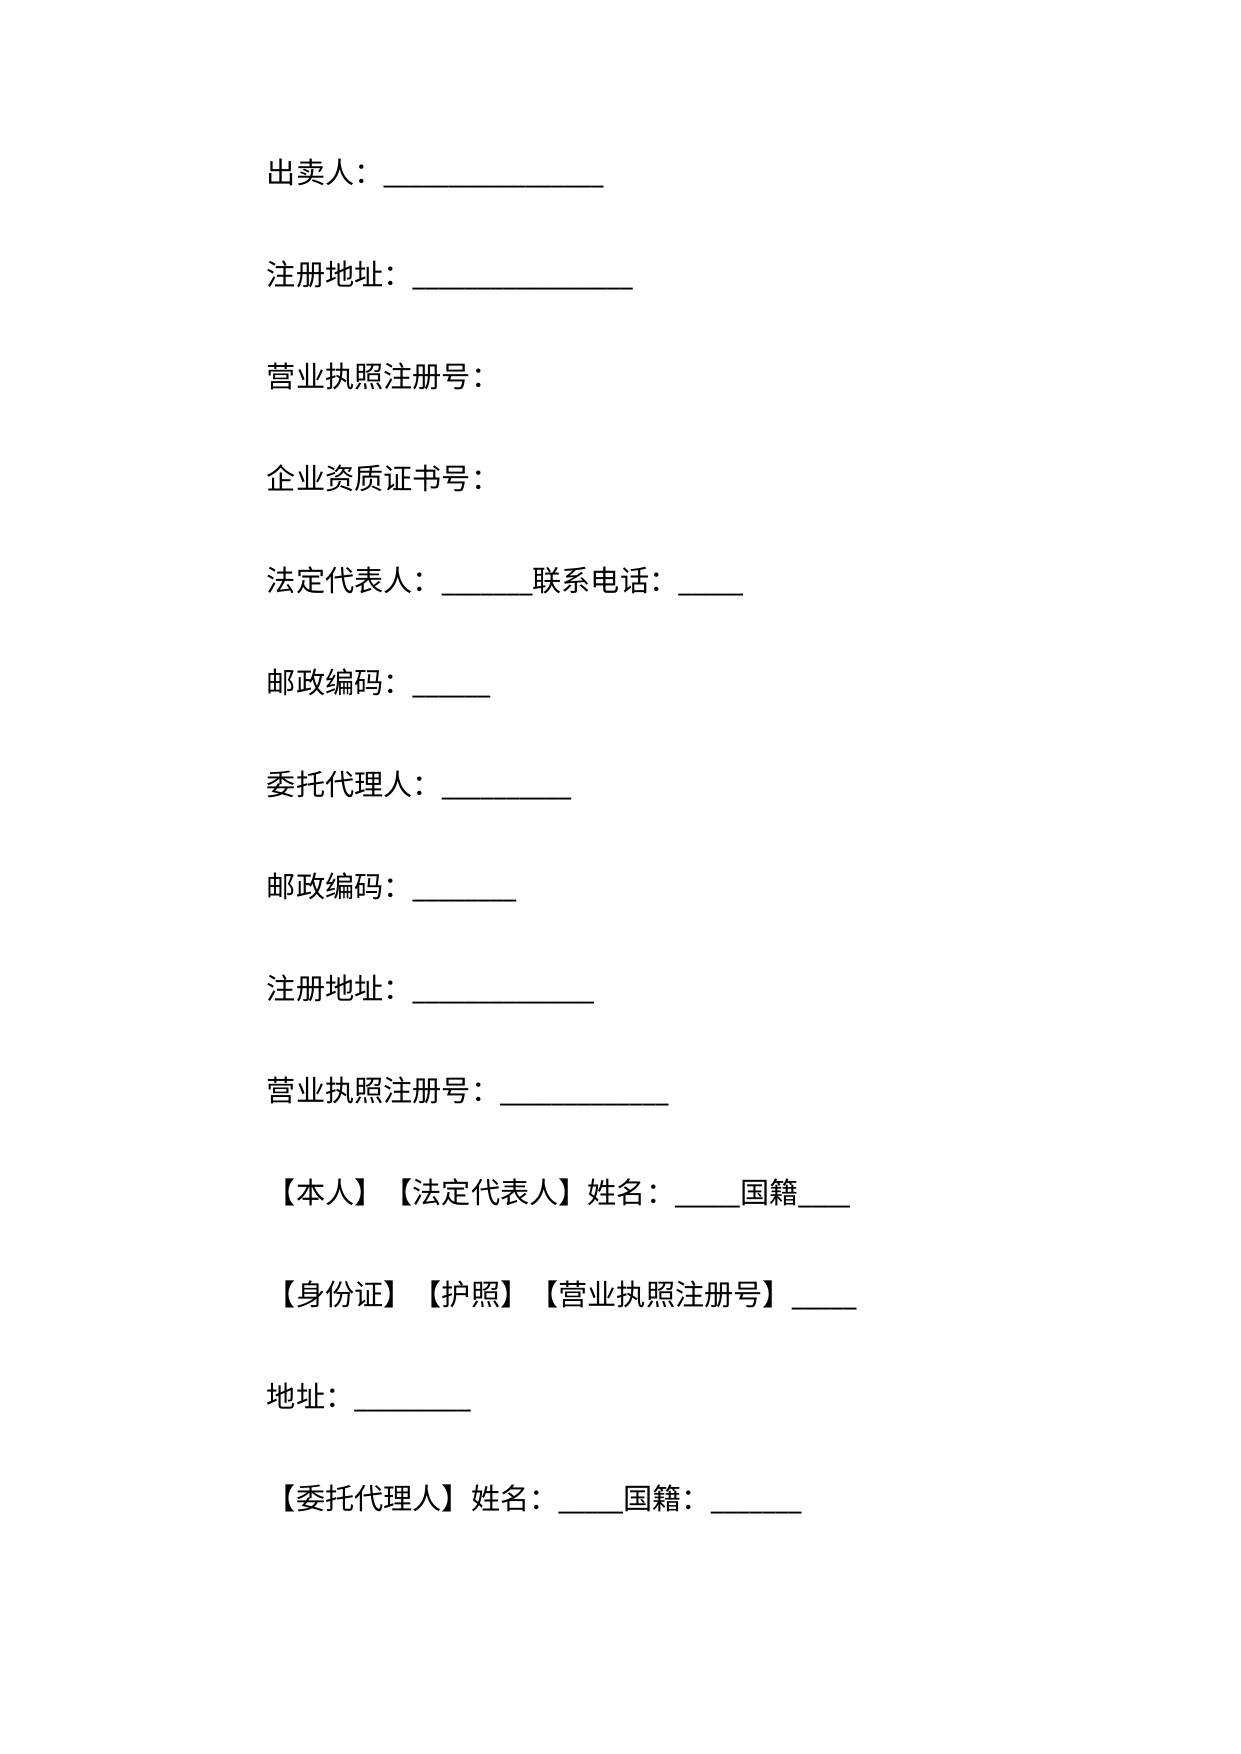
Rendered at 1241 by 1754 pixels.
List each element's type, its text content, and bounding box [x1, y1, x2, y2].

text 【委托代理人】姓名：_____国籍：_______ [150, 1475, 1090, 1518]
text 地址：_________ [150, 1373, 1090, 1416]
text 【本人】【法定代表人】姓名：_____国籍____ [150, 1169, 1090, 1212]
text 营业执照注册号：_____________ [150, 1067, 1090, 1110]
text 委托代理人：__________ [150, 761, 1090, 804]
text 法定代表人：_______联系电话：_____ [150, 557, 1090, 600]
text 出卖人：_________________ [150, 150, 1090, 192]
text 营业执照注册号： [150, 354, 1090, 396]
text 邮政编码：______ [150, 659, 1090, 702]
text 邮政编码：________ [150, 863, 1090, 906]
text 企业资质证书号： [150, 456, 1090, 498]
text 注册地址：_________________ [150, 252, 1090, 294]
text 注册地址：______________ [150, 965, 1090, 1008]
text 【身份证】【护照】【营业执照注册号】_____ [150, 1271, 1090, 1314]
